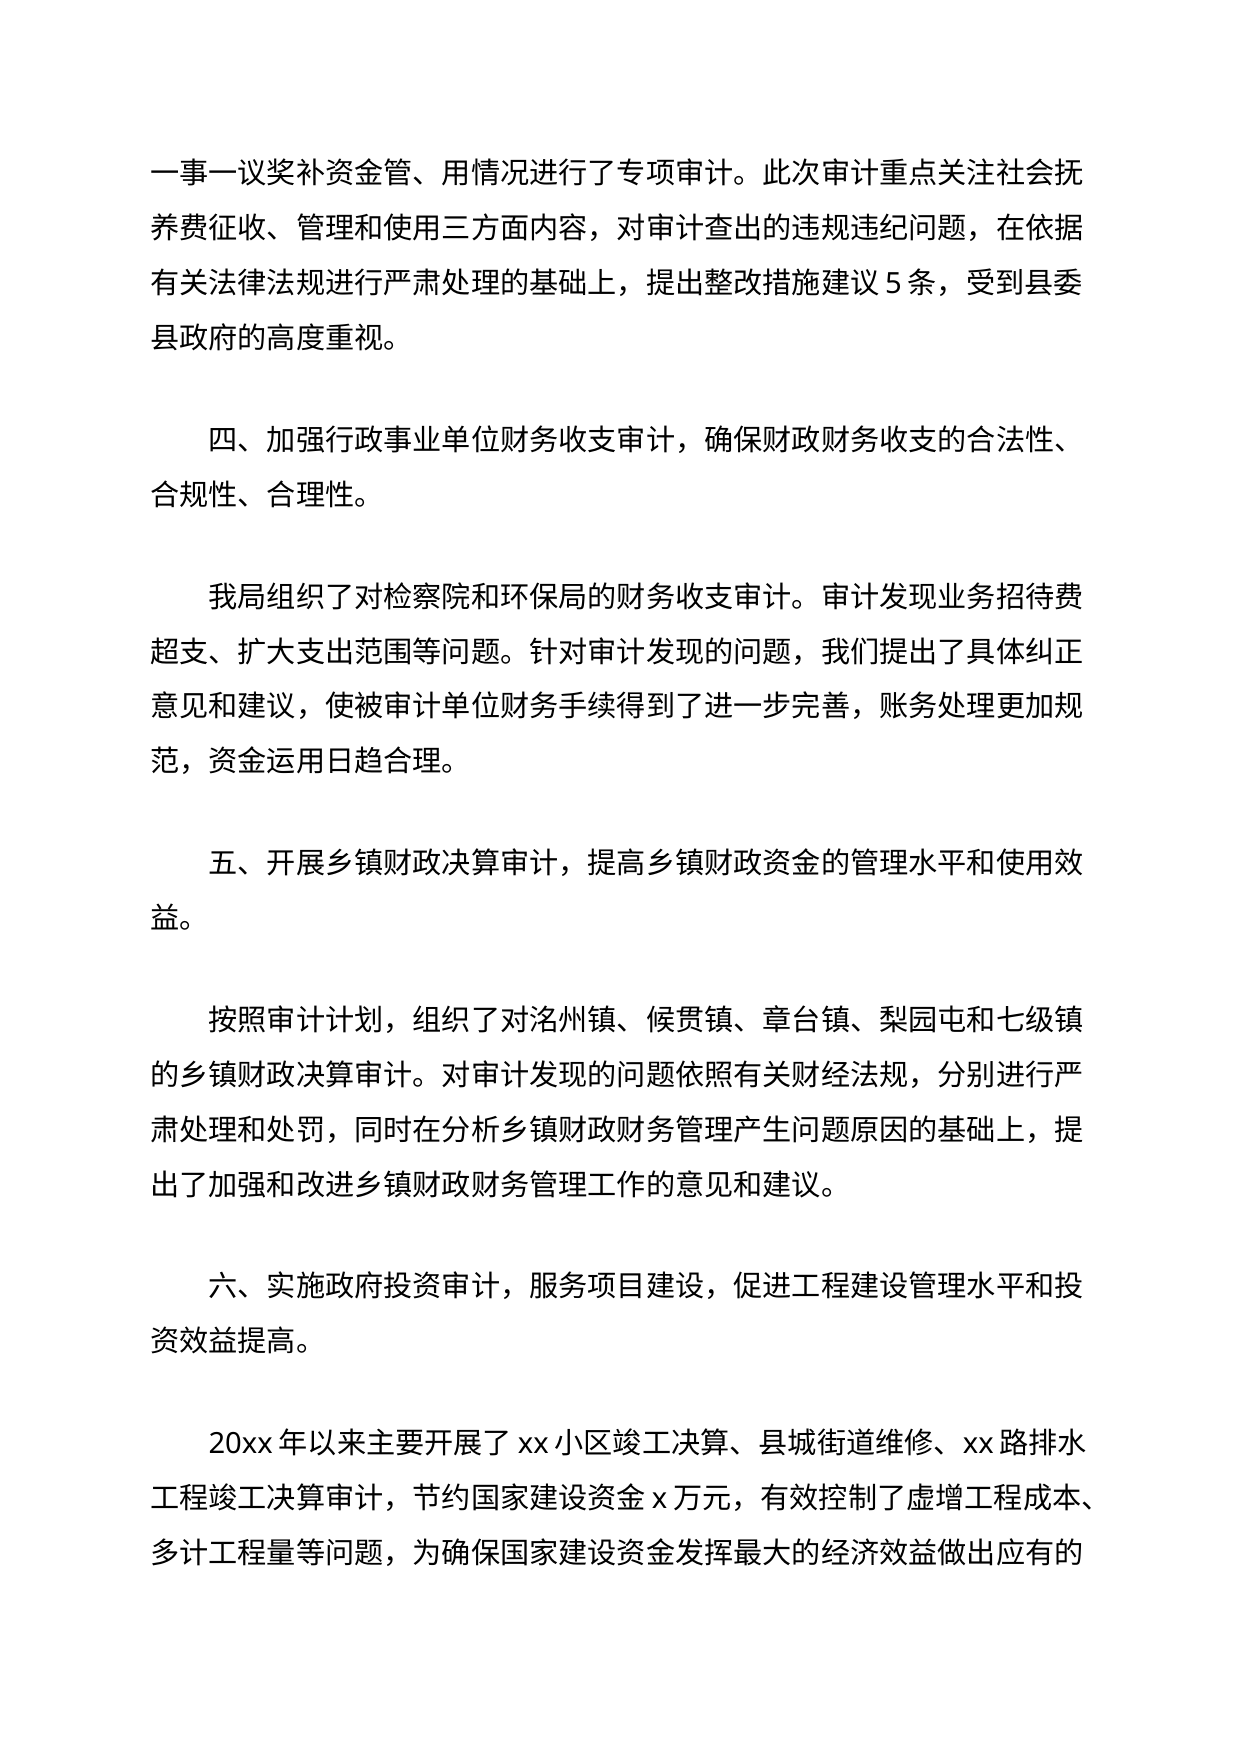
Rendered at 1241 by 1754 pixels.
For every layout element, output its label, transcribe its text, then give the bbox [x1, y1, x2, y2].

text 按照审计计划，组织了对洺州镇、候贯镇、章台镇、梨园屯和七级镇的乡镇财政决算审计。对审计发现的问题依照有关财经法规，分别进行严肃处理和处罚，同时在分析乡镇财政财务管理产生问题原因的基础上，提出了加强和改进乡镇财政财务管理工作的意见和建议。 [150, 996, 1090, 1203]
text 四、加强行政事业单位财务收支审计，确保财政财务收支的合法性、合规性、合理性。 [150, 417, 1090, 514]
text 五、开展乡镇财政决算审计，提高乡镇财政资金的管理水平和使用效益。 [150, 840, 1090, 937]
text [150, 1419, 1090, 1572]
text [150, 150, 1090, 357]
text 六、实施政府投资审计，服务项目建设，促进工程建设管理水平和投资效益提高。 [150, 1263, 1090, 1360]
text 我局组织了对检察院和环保局的财务收支审计。审计发现业务招待费超支、扩大支出范围等问题。针对审计发现的问题，我们提出了具体纠正意见和建议，使被审计单位财务手续得到了进一步完善，账务处理更加规范，资金运用日趋合理。 [150, 573, 1090, 780]
